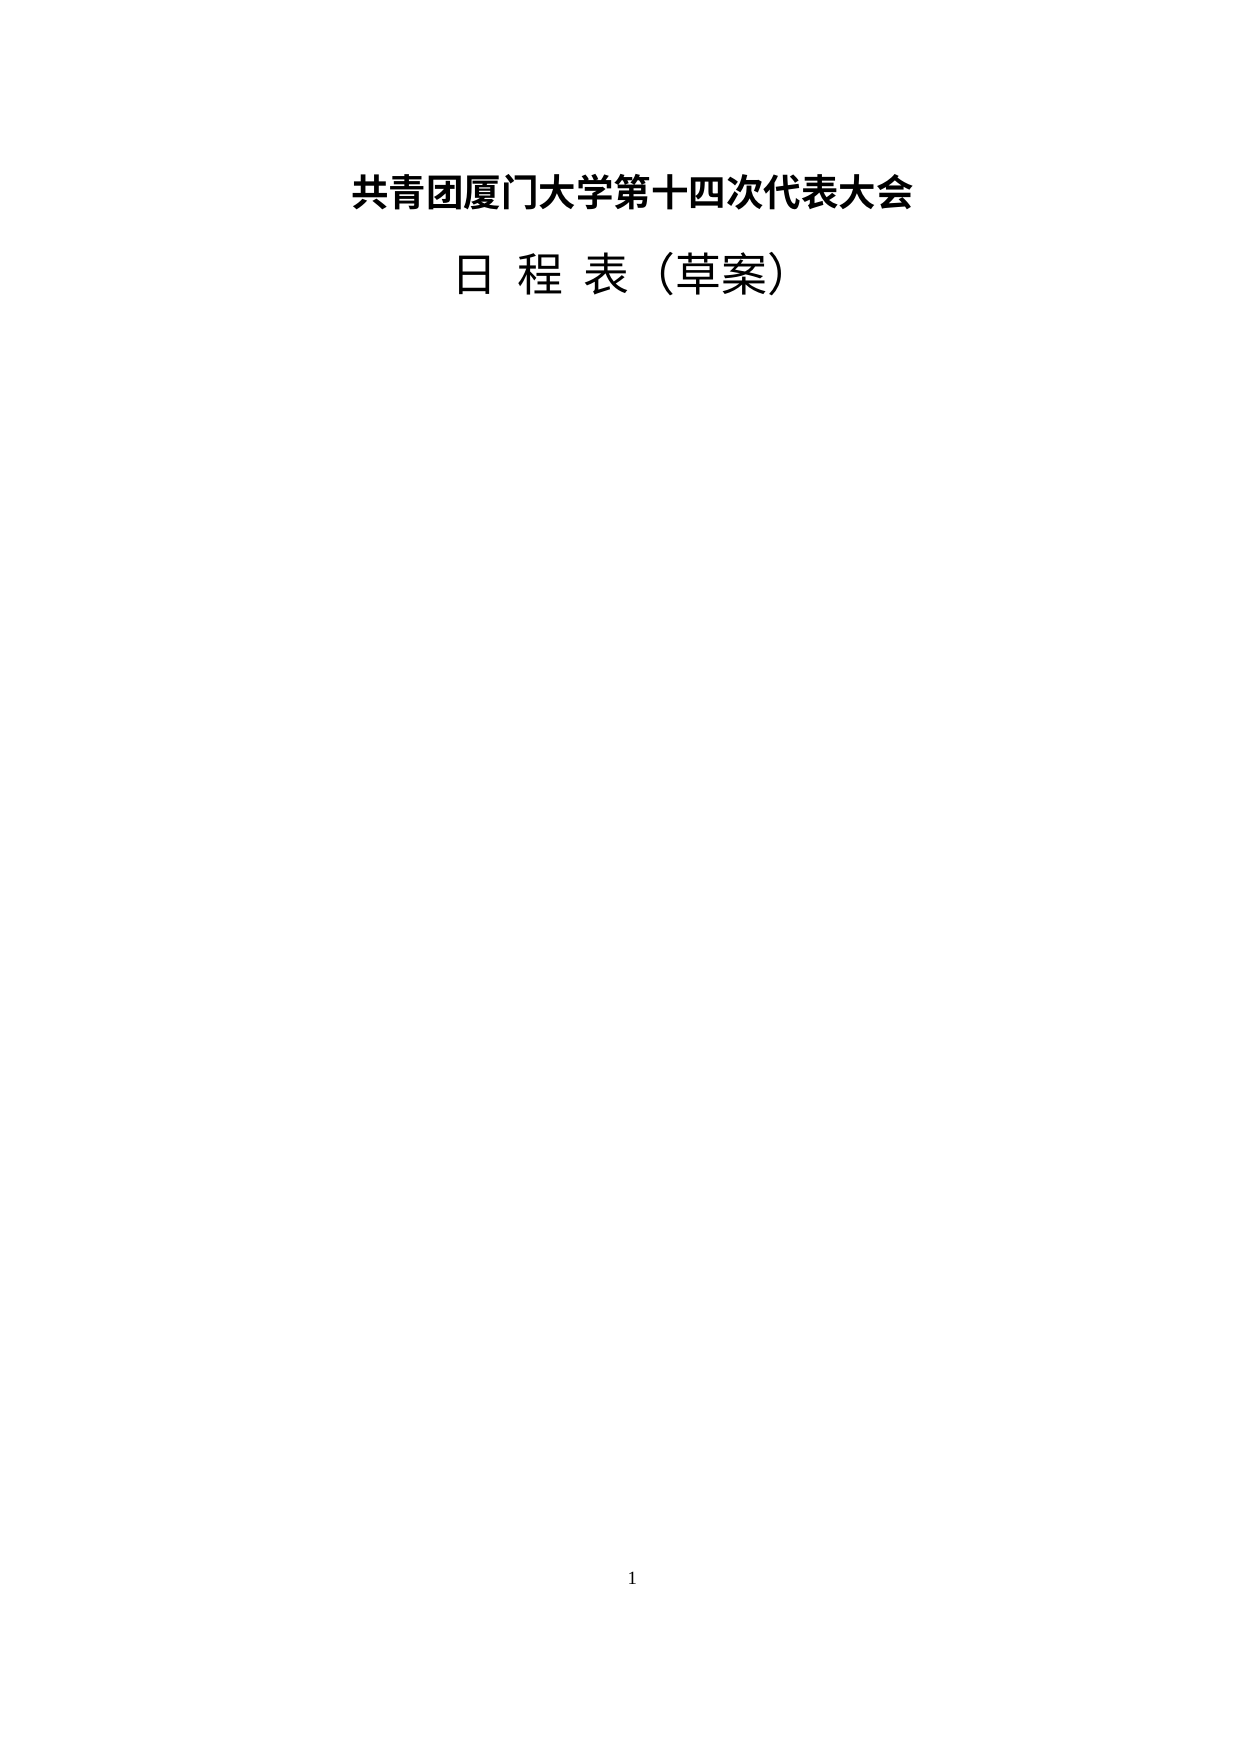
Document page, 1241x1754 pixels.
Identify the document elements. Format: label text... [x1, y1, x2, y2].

text 日 程 表（草案） [165, 223, 1098, 320]
text 共青团厦门大学第十四次代表大会 [165, 158, 1098, 223]
